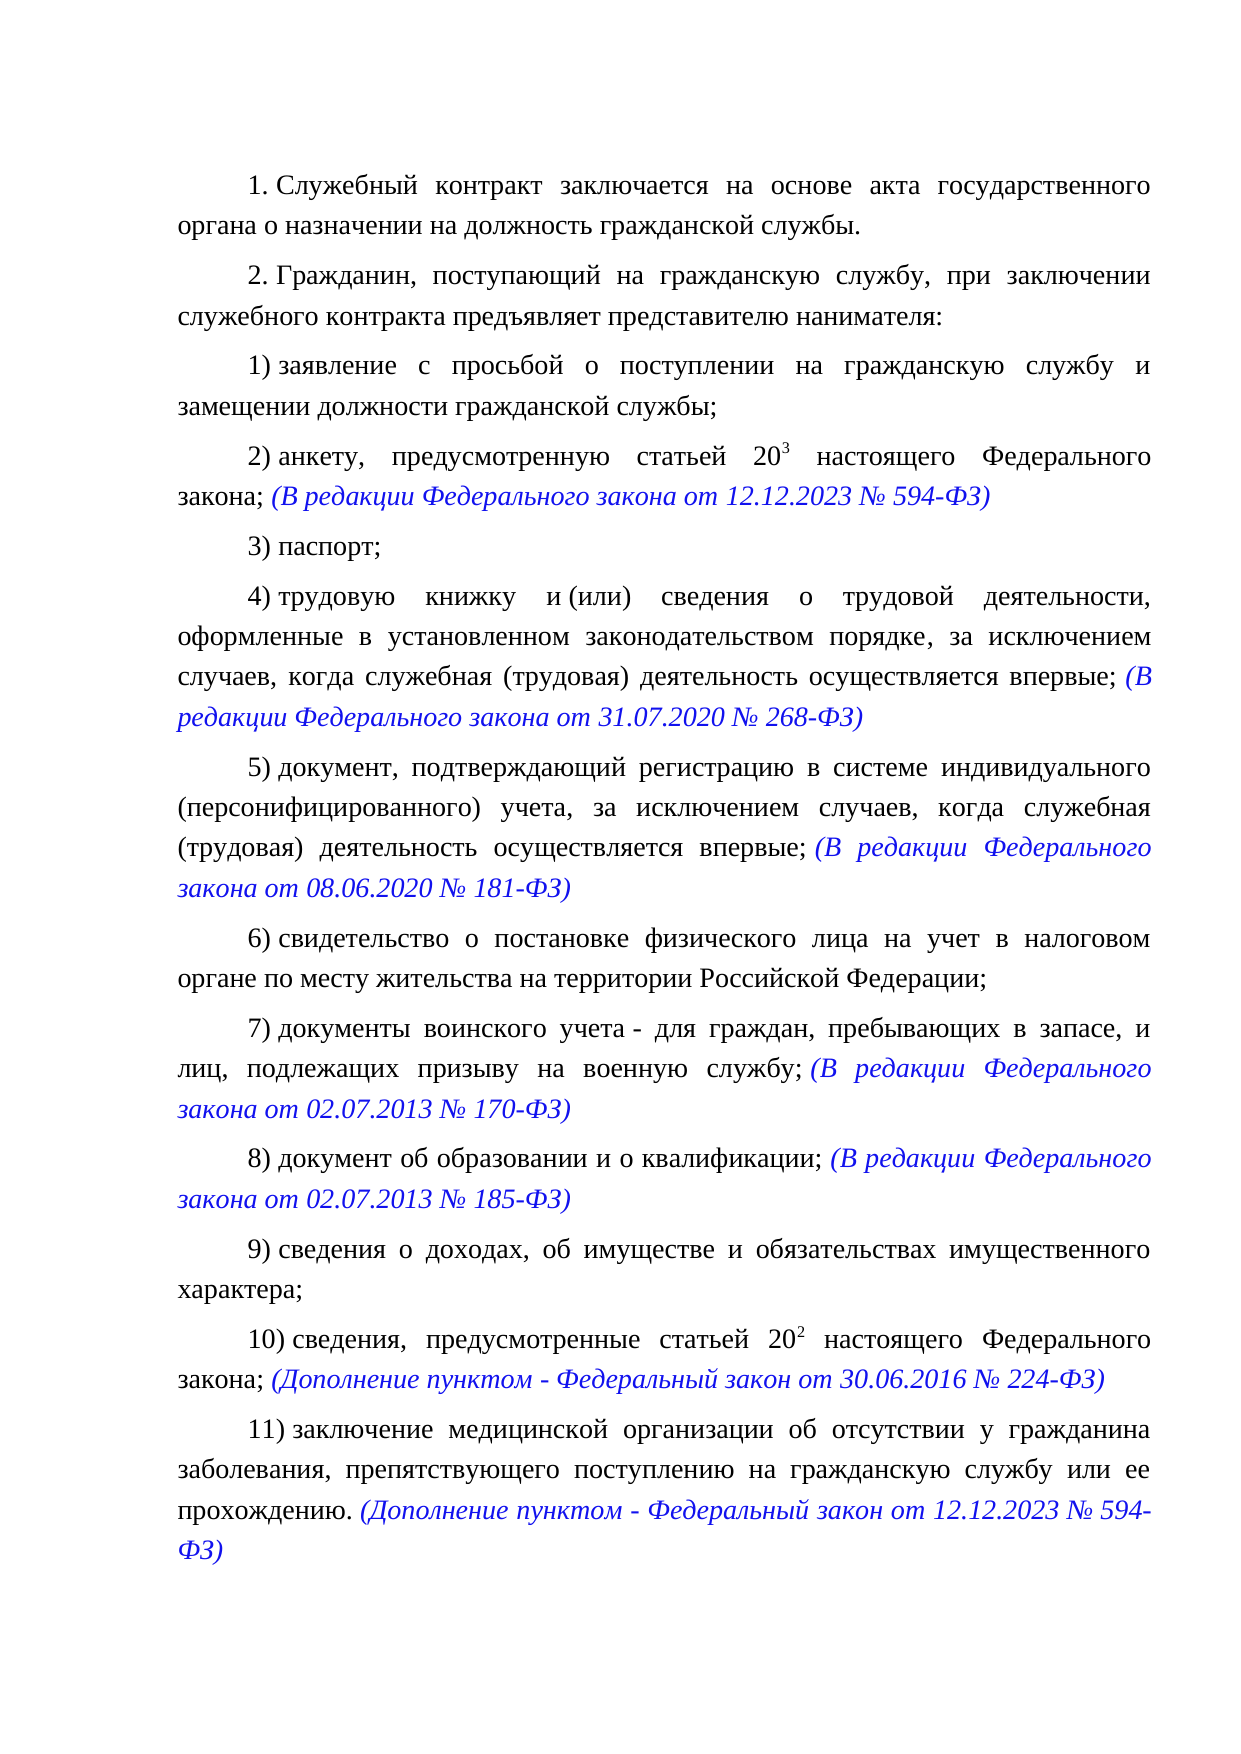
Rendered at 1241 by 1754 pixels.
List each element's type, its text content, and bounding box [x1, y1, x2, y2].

text 3) паспорт; [177, 529, 1152, 561]
text 1) заявление с просьбой о поступлении на гражданскую службу и замещении должности гражданской службы; [177, 348, 1152, 421]
text 1. Служебный контракт заключается на основе акта государственного органа о назначении на должность гражданской службы. [177, 168, 1152, 241]
text 10) сведения, предусмотренные статьей 202 настоящего Федерального закона; (Дополнение пунктом - Федеральный закон от 30.06.2016 № 224-ФЗ) [177, 1322, 1152, 1395]
text 9) сведения о доходах, об имуществе и обязательствах имущественного характера; [177, 1232, 1152, 1304]
text 11) заключение медицинской организации об отсутствии у гражданина заболевания, препятствующего поступлению на гражданскую службу или ее прохождению. (Дополнение пунктом - Федеральный закон от 12.12.2023 № 594-ФЗ) [177, 1412, 1152, 1566]
text 2) анкету, предусмотренную статьей 203 настоящего Федерального закона; (В редакции Федерального закона от 12.12.2023 № 594-ФЗ) [177, 438, 1152, 511]
text 2. Гражданин, поступающий на гражданскую службу, при заключении служебного контракта предъявляет представителю нанимателя: [177, 258, 1152, 331]
text 7) документы воинского учета - для граждан, пребывающих в запасе, и лиц, подлежащих призыву на военную службу; (В редакции Федерального закона от 02.07.2013 № 170-ФЗ) [177, 1011, 1152, 1124]
text 4) трудовую книжку и (или) сведения о трудовой деятельности, оформленные в установленном законодательством порядке, за исключением случаев, когда служебная (трудовая) деятельность осуществляется впервые; (В редакции Федерального закона от 31.07.2020 № 268-ФЗ) [177, 578, 1152, 732]
text 5) документ, подтверждающий регистрацию в системе индивидуального (персонифицированного) учета, за исключением случаев, когда служебная (трудовая) деятельность осуществляется впервые; (В редакции Федерального закона от 08.06.2020 № 181-ФЗ) [177, 749, 1152, 903]
text 8) документ об образовании и о квалификации; (В редакции Федерального закона от 02.07.2013 № 185-ФЗ) [177, 1141, 1152, 1214]
text 6) свидетельство о постановке физического лица на учет в налоговом органе по месту жительства на территории Российской Федерации; [177, 921, 1152, 993]
